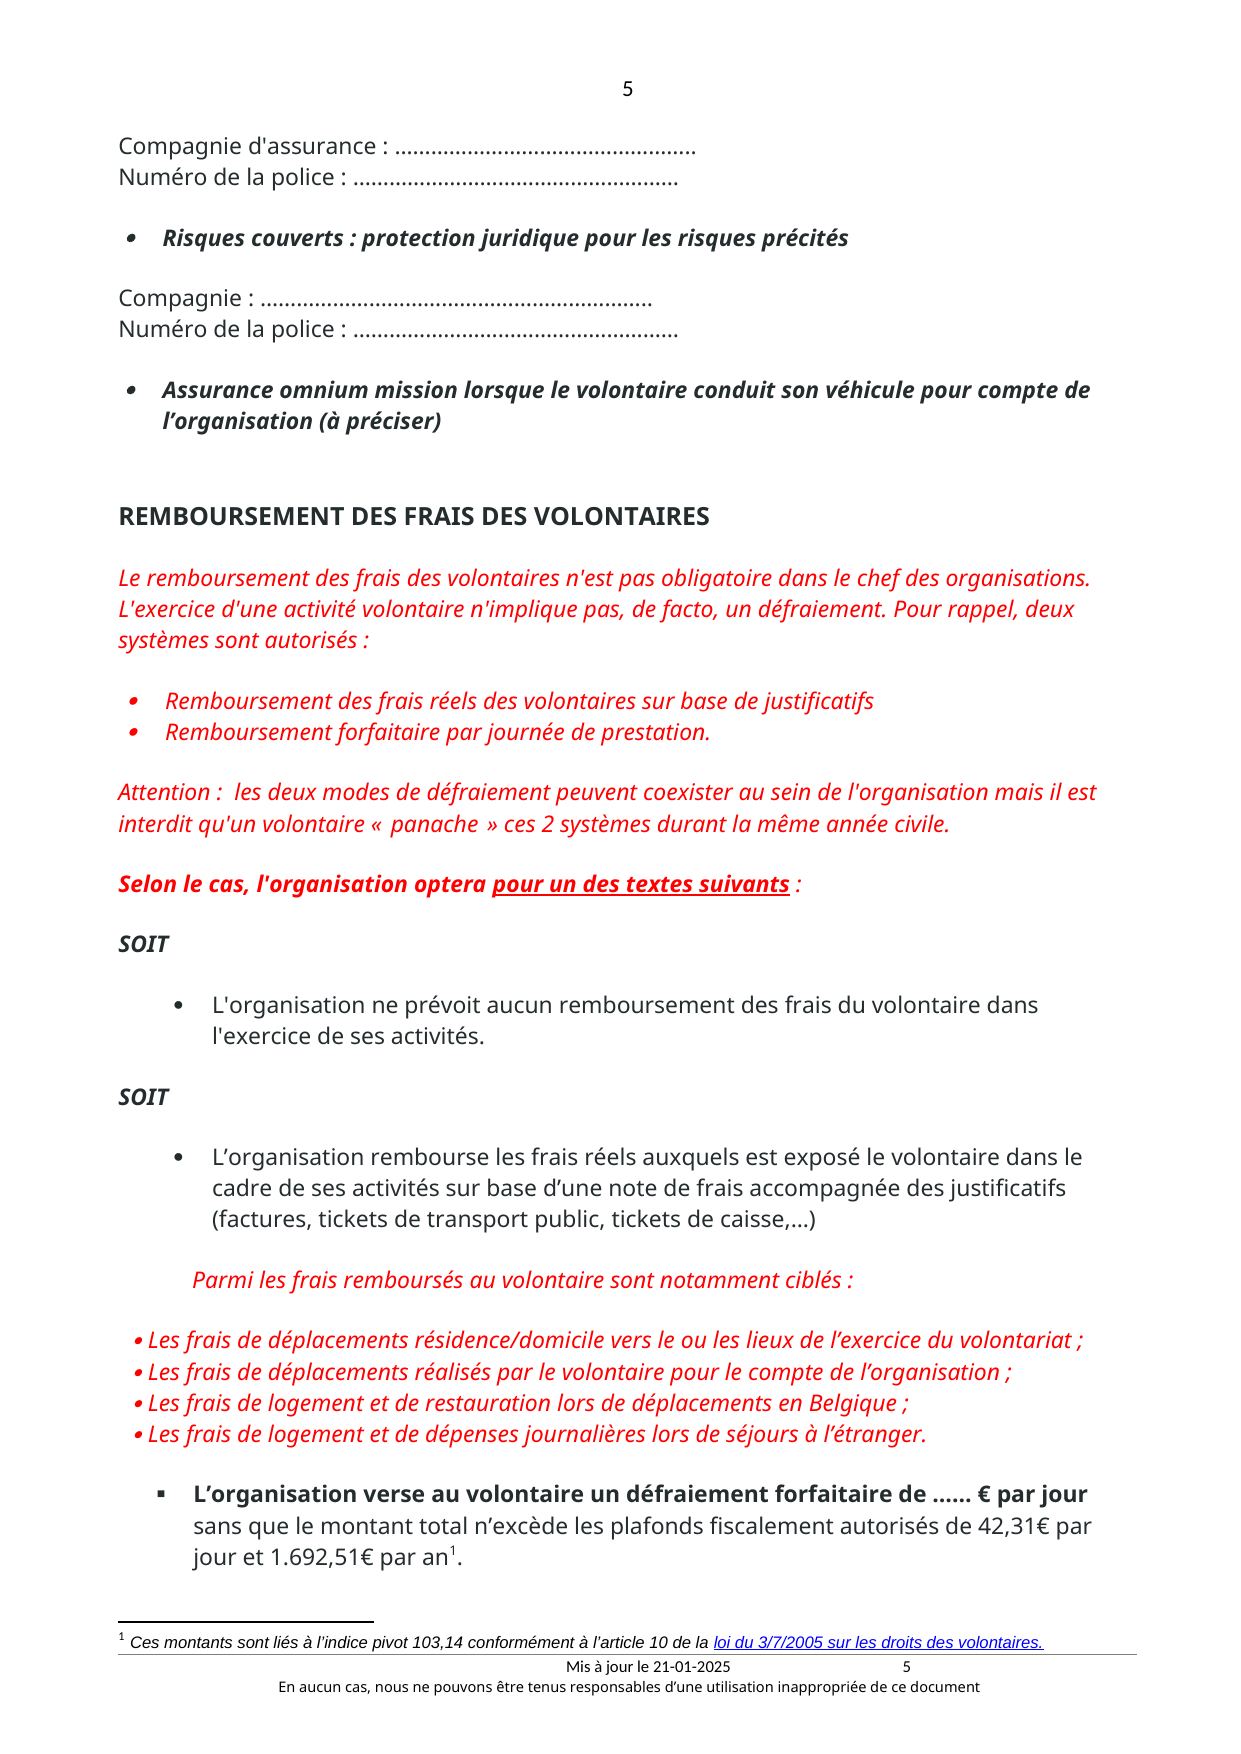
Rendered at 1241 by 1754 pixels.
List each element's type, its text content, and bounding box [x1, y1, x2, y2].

list Les frais de déplacements résidence/domicile vers le ou les lieux de l’exercice du volontariat ; [133, 1324, 1137, 1356]
list Les frais de logement et de dépenses journalières lors de séjours à l’étranger. [133, 1418, 1137, 1449]
text Parmi les frais remboursés au volontaire sont notamment ciblés : [118, 1264, 1137, 1295]
text Numéro de la police : ……………………………………………… [118, 161, 1137, 192]
list L’organisation verse au volontaire un défraiement forfaitaire de …… € par jour sans que le montant total n’excède les plafonds fiscalement autorisés de 42,31€ par jour et 1.692,51€ par an. [156, 1478, 1137, 1572]
list Remboursement forfaitaire par journée de prestation. [127, 716, 1137, 747]
list Remboursement des frais réels des volontaires sur base de justificatifs [127, 685, 1137, 716]
text Compagnie d'assurance : ………………………………………….. [118, 130, 1137, 161]
text Compagnie : ……………………………………………………….. [118, 282, 1137, 313]
text Attention : les deux modes de défraiement peuvent coexister au sein de l'organisation mais il est interdit qu'un volontaire « panache » ces 2 systèmes durant la même année civile. [118, 776, 1137, 839]
list Les frais de déplacements réalisés par le volontaire pour le compte de l’organisation ; [133, 1356, 1137, 1387]
text Selon le cas, l'organisation optera pour un des textes suivants : [118, 868, 1137, 899]
text Le remboursement des frais des volontaires n'est pas obligatoire dans le chef des organisations. L'exercice d'une activité volontaire n'implique pas, de facto, un défraiement. Pour rappel, deux systèmes sont autorisés : [118, 562, 1137, 656]
list Assurance omnium mission lorsque le volontaire conduit son véhicule pour compte de l’organisation (à préciser) [125, 373, 1137, 436]
list Les frais de logement et de restauration lors de déplacements en Belgique ; [133, 1387, 1137, 1418]
text Numéro de la police : ……………………………………………… [118, 313, 1137, 344]
text SOIT [118, 1081, 1137, 1112]
list L'organisation ne prévoit aucun remboursement des frais du volontaire dans l'exercice de ses activités. [174, 989, 1137, 1051]
text REMBOURSEMENT DES FRAIS DES VOLONTAIRES [118, 498, 1137, 533]
list L’organisation rembourse les frais réels auxquels est exposé le volontaire dans le cadre de ses activités sur base d’une note de frais accompagnée des justificatifs (factures, tickets de transport public, tickets de caisse,…) [174, 1141, 1137, 1235]
text SOIT [118, 928, 1137, 960]
list Risques couverts : protection juridique pour les risques précités [125, 221, 1137, 253]
